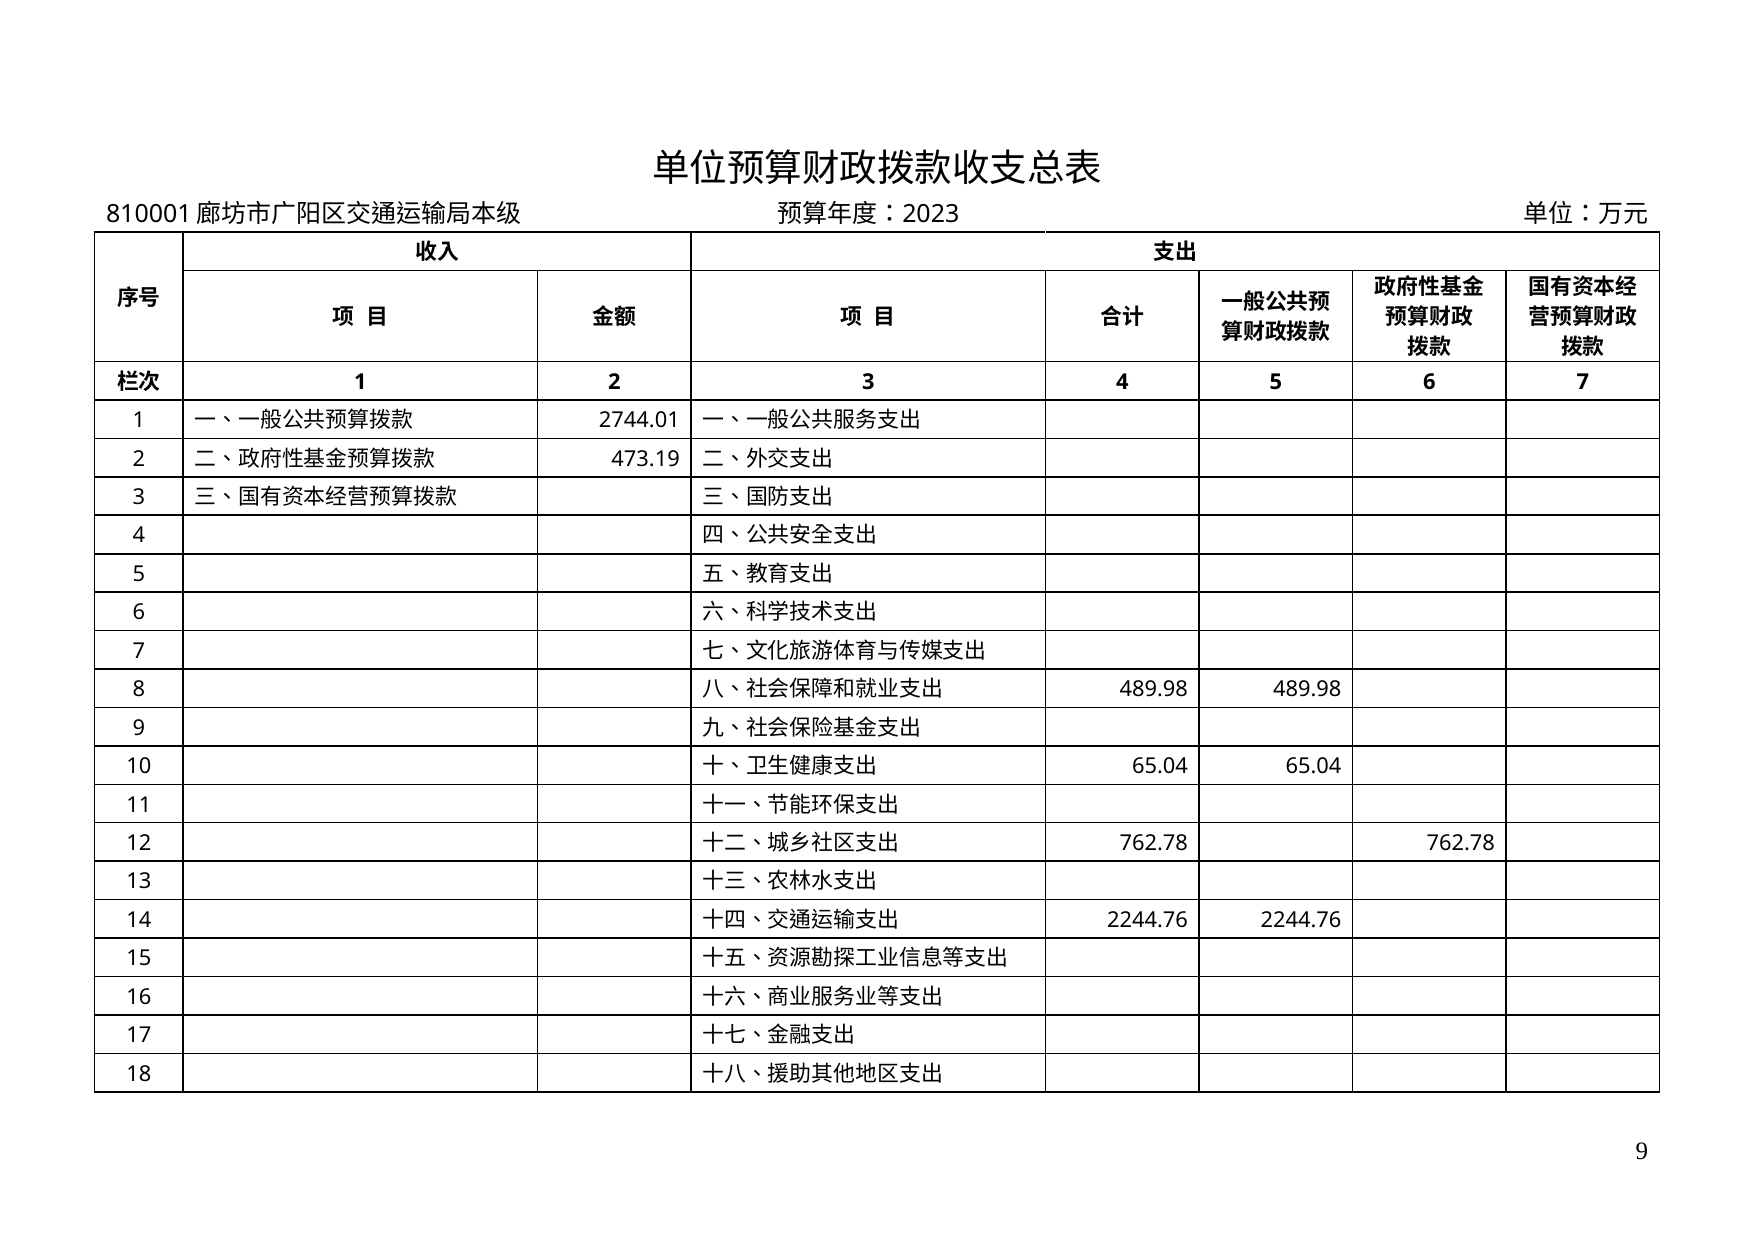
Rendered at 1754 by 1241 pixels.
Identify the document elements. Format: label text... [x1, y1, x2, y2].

table_cell 项 目 [692, 271, 1045, 361]
table_cell [1353, 631, 1505, 668]
table_cell [538, 1016, 690, 1052]
table_cell 序号 [95, 233, 182, 361]
table_cell 7 [1507, 362, 1659, 399]
table_cell 十五、资源勘探工业信息等支出 [692, 939, 1045, 976]
table_cell [1507, 747, 1659, 783]
table_cell [538, 747, 690, 783]
table_cell [1507, 977, 1659, 1014]
table_cell [184, 593, 537, 630]
table_cell [1046, 785, 1198, 822]
table_cell 合计 [1046, 271, 1198, 361]
table_cell [538, 631, 690, 668]
table_cell 10 [95, 747, 182, 783]
table_cell [1046, 977, 1198, 1014]
table_cell 五、教育支出 [692, 555, 1045, 591]
table_cell 18 [95, 1054, 182, 1091]
table_cell [538, 670, 690, 707]
table_cell 7 [95, 631, 182, 668]
table_cell 4 [95, 516, 182, 553]
table_cell 七、文化旅游体育与传媒支出 [692, 631, 1045, 668]
table_cell 4 [1046, 362, 1198, 399]
table_cell 5 [1200, 362, 1352, 399]
table_cell 1 [95, 401, 182, 437]
table_cell [1507, 670, 1659, 707]
table_cell 十二、城乡社区支出 [692, 823, 1045, 860]
table_cell [1046, 439, 1198, 476]
table_cell [1353, 708, 1505, 745]
table_cell [1507, 939, 1659, 976]
table_cell 65.04 [1200, 747, 1352, 783]
table_cell 十一、节能环保支出 [692, 785, 1045, 822]
table_cell [538, 823, 690, 860]
table_cell [1353, 785, 1505, 822]
table_cell 九、社会保险基金支出 [692, 708, 1045, 745]
table_cell 17 [95, 1016, 182, 1052]
table_cell [538, 555, 690, 591]
table_cell [1353, 939, 1505, 976]
table_cell [1353, 670, 1505, 707]
table_cell 国有资本经营预算财政拨款 [1507, 271, 1659, 361]
table_cell 473.19 [538, 439, 690, 476]
table_cell 489.98 [1046, 670, 1198, 707]
table_cell [184, 555, 537, 591]
table_cell [184, 708, 537, 745]
table_cell 二、外交支出 [692, 439, 1045, 476]
table_cell [1353, 593, 1505, 630]
table_cell 2244.76 [1046, 900, 1198, 937]
table_cell 16 [95, 977, 182, 1014]
table_cell [1507, 1054, 1659, 1091]
table_cell 二、政府性基金预算拨款 [184, 439, 537, 476]
table_cell 9 [95, 708, 182, 745]
table_cell [1353, 555, 1505, 591]
table_cell [1507, 1016, 1659, 1052]
table_cell 762.78 [1353, 823, 1505, 860]
table_header 预算年度：2023 [692, 195, 1045, 231]
table_cell [1507, 862, 1659, 899]
table_cell [1046, 478, 1198, 514]
table_cell [184, 516, 537, 553]
table_cell [1200, 823, 1352, 860]
table_cell 5 [95, 555, 182, 591]
table_cell [538, 593, 690, 630]
table_cell 12 [95, 823, 182, 860]
table_cell [1507, 785, 1659, 822]
table_cell 1 [184, 362, 537, 399]
table_cell [538, 478, 690, 514]
table_cell 489.98 [1200, 670, 1352, 707]
table_cell [1353, 1054, 1505, 1091]
table_cell [1200, 977, 1352, 1014]
table_cell [1200, 1054, 1352, 1091]
table_cell 6 [95, 593, 182, 630]
table_cell 十、卫生健康支出 [692, 747, 1045, 783]
table_cell [1353, 747, 1505, 783]
table_cell [1046, 1016, 1198, 1052]
table_cell [184, 785, 537, 822]
table_cell [1507, 555, 1659, 591]
table_cell 栏次 [95, 362, 182, 399]
table_cell 三、国有资本经营预算拨款 [184, 478, 537, 514]
table_cell 十四、交通运输支出 [692, 900, 1045, 937]
table_cell [1046, 401, 1198, 437]
table_cell [1200, 708, 1352, 745]
table_cell [538, 977, 690, 1014]
table_cell [538, 939, 690, 976]
table_cell [1200, 478, 1352, 514]
table_cell 一、一般公共服务支出 [692, 401, 1045, 437]
table_cell [1046, 1054, 1198, 1091]
table_cell [184, 631, 537, 668]
table_cell [1200, 593, 1352, 630]
table_cell [184, 862, 537, 899]
table_cell [1507, 593, 1659, 630]
table_cell 2 [538, 362, 690, 399]
table_cell 3 [692, 362, 1045, 399]
table_cell [1353, 401, 1505, 437]
table_cell [1507, 823, 1659, 860]
table_header 单位：万元 [1046, 195, 1659, 231]
table_cell [184, 977, 537, 1014]
table_cell [1353, 478, 1505, 514]
table_cell [1353, 862, 1505, 899]
table_cell [184, 1054, 537, 1091]
table_cell 2744.01 [538, 401, 690, 437]
table_cell [1200, 1016, 1352, 1052]
table_cell [1507, 900, 1659, 937]
table_cell [1507, 439, 1659, 476]
table_cell [1507, 478, 1659, 514]
table_cell [184, 823, 537, 860]
table_cell [1353, 1016, 1505, 1052]
table_cell [184, 670, 537, 707]
table_cell [1353, 900, 1505, 937]
table_cell [184, 1016, 537, 1052]
table_cell 八、社会保障和就业支出 [692, 670, 1045, 707]
table_cell 政府性基金预算财政 拨款 [1353, 271, 1505, 361]
table_cell 2244.76 [1200, 900, 1352, 937]
table_cell [1046, 516, 1198, 553]
table_cell 项 目 [184, 271, 537, 361]
table_cell 65.04 [1046, 747, 1198, 783]
table_cell [1507, 631, 1659, 668]
table_cell 一般公共预算财政拨款 [1200, 271, 1352, 361]
table_cell 收入 [184, 233, 690, 270]
table_cell 2 [95, 439, 182, 476]
table_cell [538, 516, 690, 553]
table_cell 金额 [538, 271, 690, 361]
table_cell [184, 939, 537, 976]
table_cell 十七、金融支出 [692, 1016, 1045, 1052]
table_cell [1200, 401, 1352, 437]
table_cell 13 [95, 862, 182, 899]
table_cell [1046, 862, 1198, 899]
table_cell 十八、援助其他地区支出 [692, 1054, 1045, 1091]
table_cell [1200, 555, 1352, 591]
table_cell [538, 708, 690, 745]
table_cell [1200, 439, 1352, 476]
table_cell [538, 900, 690, 937]
table_cell [538, 785, 690, 822]
table_cell 支出 [692, 233, 1659, 270]
table_cell [1046, 593, 1198, 630]
table_cell 十三、农林水支出 [692, 862, 1045, 899]
table_cell 三、国防支出 [692, 478, 1045, 514]
text 单位预算财政拨款收支总表 [106, 142, 1648, 193]
table_cell 四、公共安全支出 [692, 516, 1045, 553]
table_cell 15 [95, 939, 182, 976]
table_cell 14 [95, 900, 182, 937]
table_cell 3 [95, 478, 182, 514]
table_cell 六、科学技术支出 [692, 593, 1045, 630]
table_cell [538, 862, 690, 899]
table_cell [1200, 939, 1352, 976]
table_cell 十六、商业服务业等支出 [692, 977, 1045, 1014]
table_cell [1200, 785, 1352, 822]
table_cell 一、一般公共预算拨款 [184, 401, 537, 437]
table_cell [184, 900, 537, 937]
table_cell [184, 747, 537, 783]
table_cell [1353, 977, 1505, 1014]
table_cell [538, 1054, 690, 1091]
table_cell 6 [1353, 362, 1505, 399]
table_cell [1353, 439, 1505, 476]
table_cell [1353, 516, 1505, 553]
table_cell [1046, 708, 1198, 745]
table_cell [1046, 555, 1198, 591]
table_cell 762.78 [1046, 823, 1198, 860]
table_cell [1046, 939, 1198, 976]
table_cell [1200, 516, 1352, 553]
table_cell [1046, 631, 1198, 668]
table_cell [1507, 516, 1659, 553]
table_cell [1507, 401, 1659, 437]
table_header 810001廊坊市广阳区交通运输局本级 [95, 195, 690, 231]
table_cell [1200, 631, 1352, 668]
table_cell 8 [95, 670, 182, 707]
table_cell [1507, 708, 1659, 745]
table_cell [1200, 862, 1352, 899]
table_cell 11 [95, 785, 182, 822]
